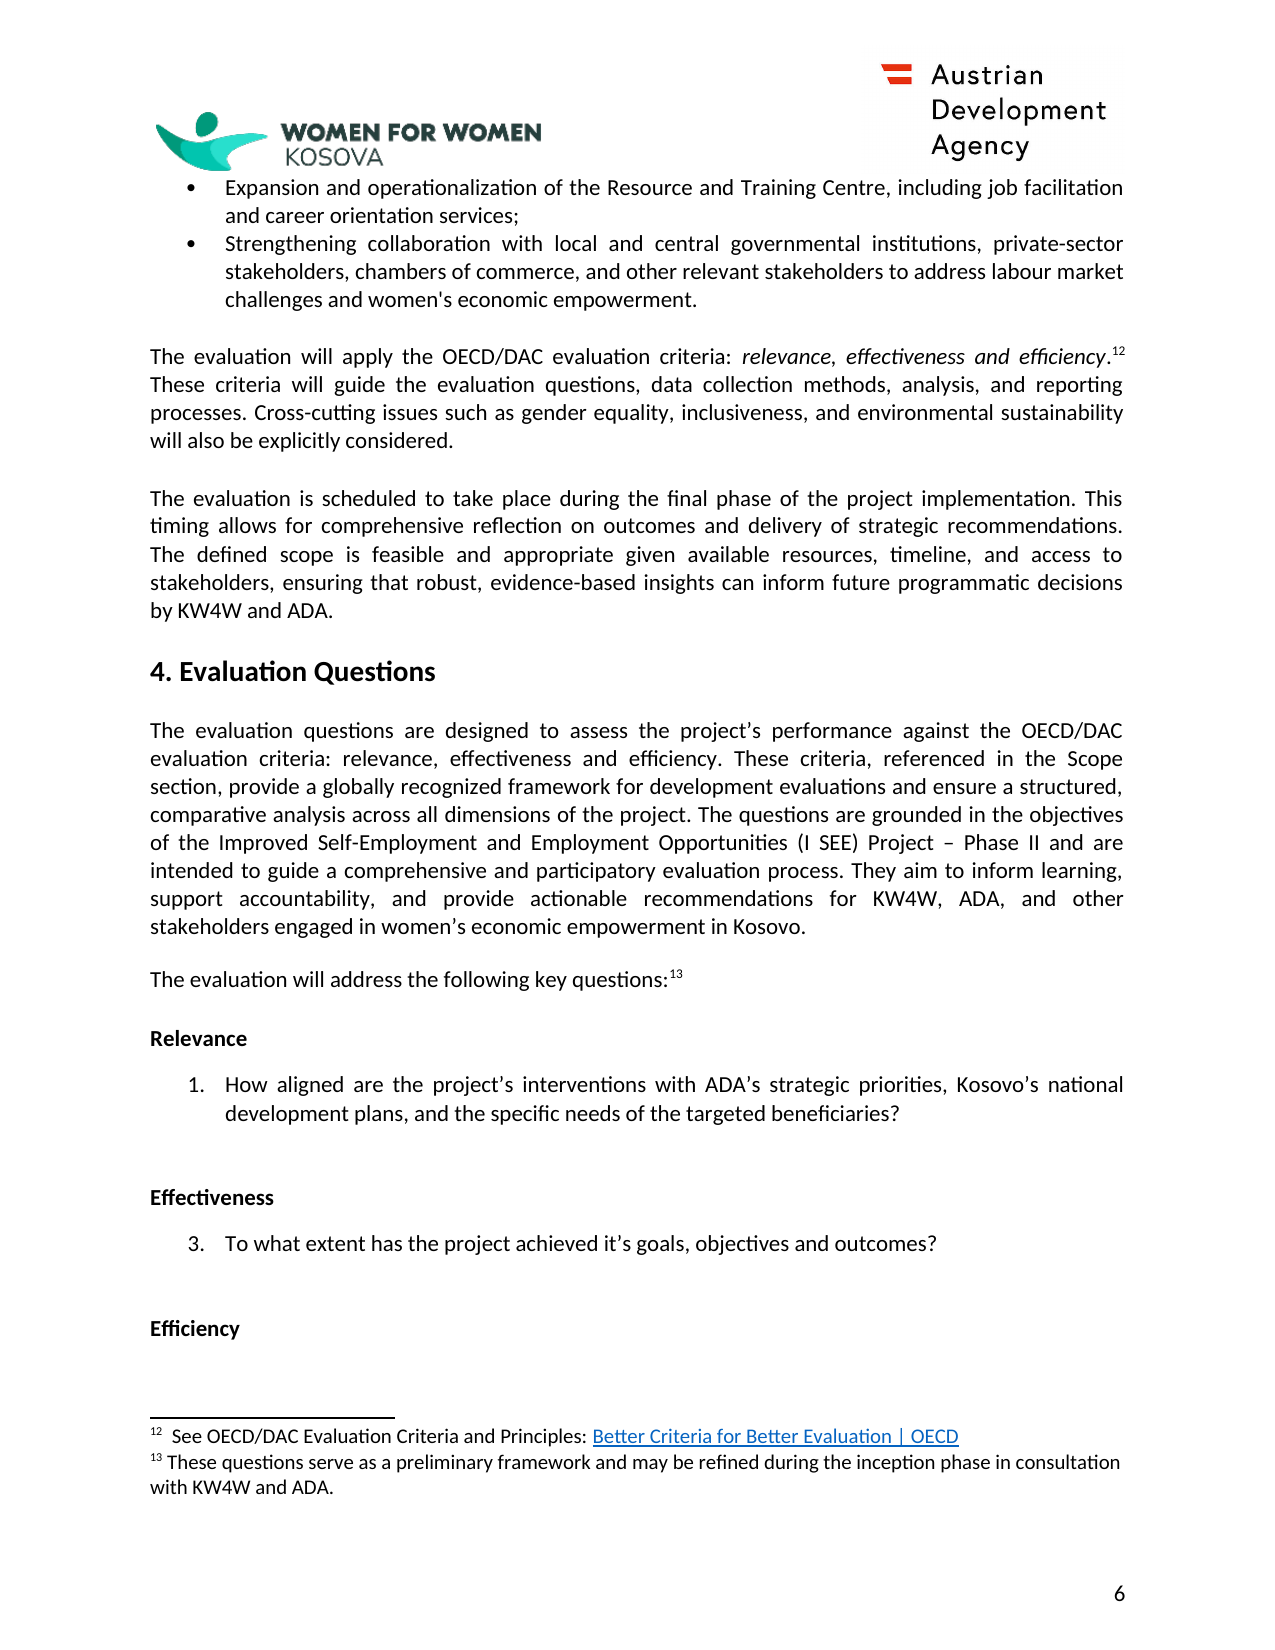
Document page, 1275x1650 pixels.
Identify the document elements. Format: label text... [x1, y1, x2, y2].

list How aligned are the project’s interventions with ADA’s strategic priorities, Kosovo’s national development plans, and the specific needs of the targeted beneficiaries? [187, 1071, 1125, 1127]
text The evaluation will address the following key questions: [150, 966, 1125, 993]
text The evaluation is scheduled to take place during the final phase of the project implementation. This timing allows for comprehensive reflection on outcomes and delivery of strategic recommendations. The defined scope is feasible and appropriate given available resources, timeline, and access to stakeholders, ensuring that robust, evidence-based insights can inform future programmatic decisions by KW4W and ADA. [150, 484, 1125, 624]
text Relevance [150, 1024, 1125, 1052]
text Efficiency [150, 1314, 1125, 1342]
picture [150, 110, 547, 174]
list Expansion and operationalization of the Resource and Training Centre, including job facilitation and career orientation services; [187, 173, 1125, 229]
picture [861, 45, 1125, 174]
text Effectiveness [150, 1183, 1125, 1211]
list To what extent has the project achieved it’s goals, objectives and outcomes? [187, 1229, 1125, 1258]
list Strengthening collaboration with local and central governmental institutions, private-sector stakeholders, chambers of commerce, and other relevant stakeholders to address labour market challenges and women's economic empowerment. [187, 229, 1125, 313]
subtitle 4. Evaluation Questions [150, 653, 1125, 688]
text The evaluation questions are designed to assess the project’s performance against the OECD/DAC evaluation criteria: relevance, effectiveness and efficiency. These criteria, referenced in the Scope section, provide a globally recognized framework for development evaluations and ensure a structured, comparative analysis across all dimensions of the project. The questions are grounded in the objectives of the Improved Self-Employment and Employment Opportunities (I SEE) Project – Phase II and are intended to guide a comprehensive and participatory evaluation process. They aim to inform learning, support accountability, and provide actionable recommendations for KW4W, ADA, and other stakeholders engaged in women’s economic empowerment in Kosovo. [150, 716, 1125, 941]
text The evaluation will apply the OECD/DAC evaluation criteria: relevance, effectiveness and efficiency. These criteria will guide the evaluation questions, data collection methods, analysis, and reporting processes. Cross-cutting issues such as gender equality, inclusiveness, and environmental sustainability will also be explicitly considered. [150, 342, 1125, 454]
